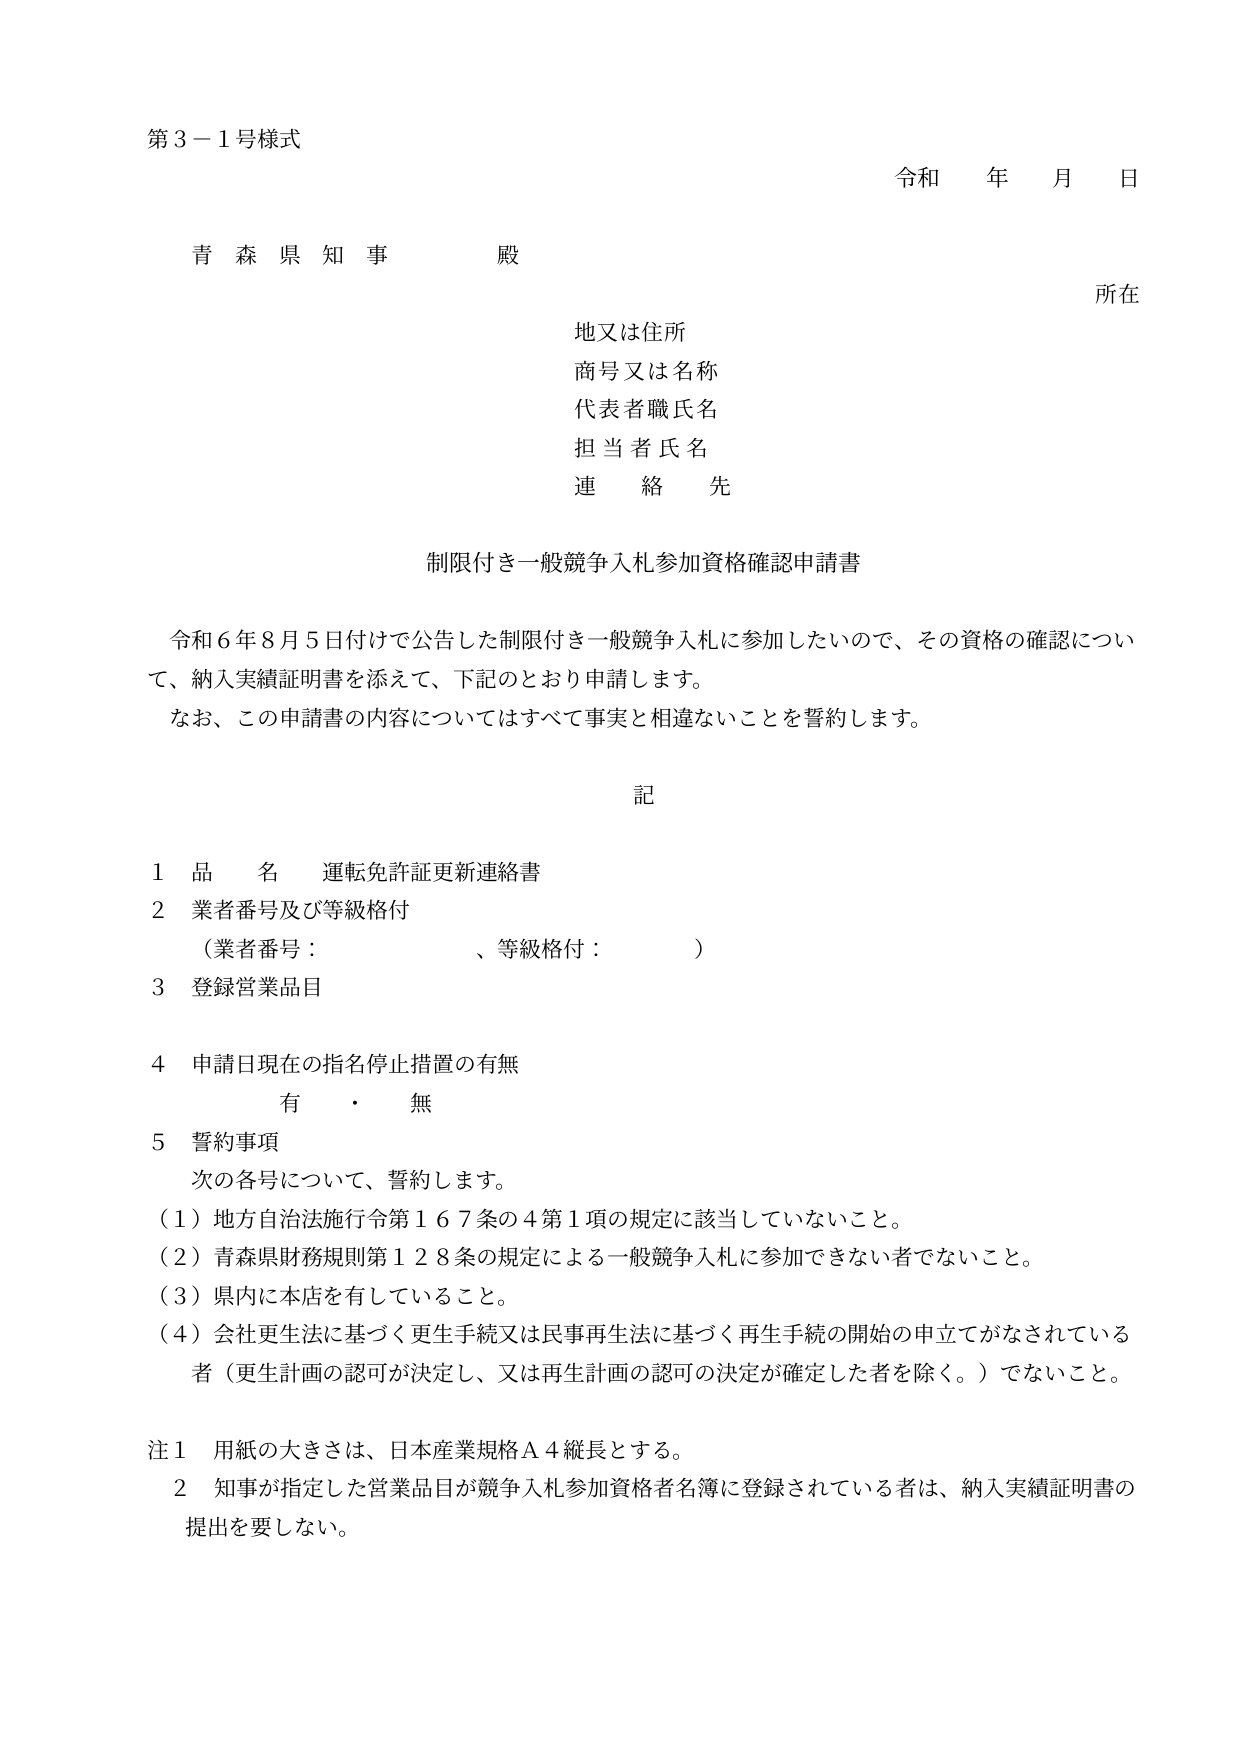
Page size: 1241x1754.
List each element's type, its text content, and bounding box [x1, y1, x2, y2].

text ３ 登録営業品目 [148, 965, 1140, 1003]
text （１）地方自治法施行令第１６７条の４第１項の規定に該当していないこと。 [148, 1196, 1140, 1235]
text ５ 誓約事項 [148, 1119, 1140, 1158]
text 注１ 用紙の大きさは、日本産業規格Ａ４縦長とする。 [148, 1427, 1140, 1466]
text 記 [148, 772, 1140, 811]
text （４）会社更生法に基づく更生手続又は民事再生法に基づく再生手続の開始の申立てがなされている [148, 1312, 1140, 1350]
text ２ 業者番号及び等級格付 [148, 888, 1140, 926]
text ４ 申請日現在の指名停止措置の有無 [148, 1042, 1140, 1081]
text 有 ・ 無 [148, 1081, 1140, 1119]
text １ 品 名 運転免許証更新連絡書 [148, 849, 1140, 888]
text 所在地又は住所 [574, 271, 1140, 348]
text （業者番号： 、等級格付： ） [148, 926, 1140, 965]
text 担当者氏名 [574, 425, 1140, 464]
text 連 絡 先 [574, 464, 1140, 502]
text 令和 年 月 日 [148, 156, 1140, 194]
text ２ 知事が指定した営業品目が競争入札参加資格者名簿に登録されている者は、納入実績証明書の提出を要しない。 [148, 1466, 1140, 1543]
text （３）県内に本店を有していること。 [148, 1273, 1140, 1312]
text 次の各号について、誓約します。 [148, 1158, 1140, 1196]
text （２）青森県財務規則第１２８条の規定による一般競争入札に参加できない者でないこと。 [148, 1235, 1140, 1273]
text 制限付き一般競争入札参加資格確認申請書 [148, 541, 1140, 579]
text 者（更生計画の認可が決定し、又は再生計画の認可の決定が確定した者を除く。）でないこと。 [148, 1350, 1140, 1389]
text 令和６年８月５日付けで公告した制限付き一般競争入札に参加したいので、その資格の確認について、納入実績証明書を添えて、下記のとおり申請します。 [148, 618, 1140, 695]
text 商号又は名称 [574, 348, 1140, 387]
text 第３－１号様式 [148, 117, 1140, 156]
text 青 森 県 知 事 殿 [148, 233, 1140, 271]
text なお、この申請書の内容についてはすべて事実と相違ないことを誓約します。 [148, 695, 1140, 734]
text 代表者職氏名 [574, 387, 1140, 425]
